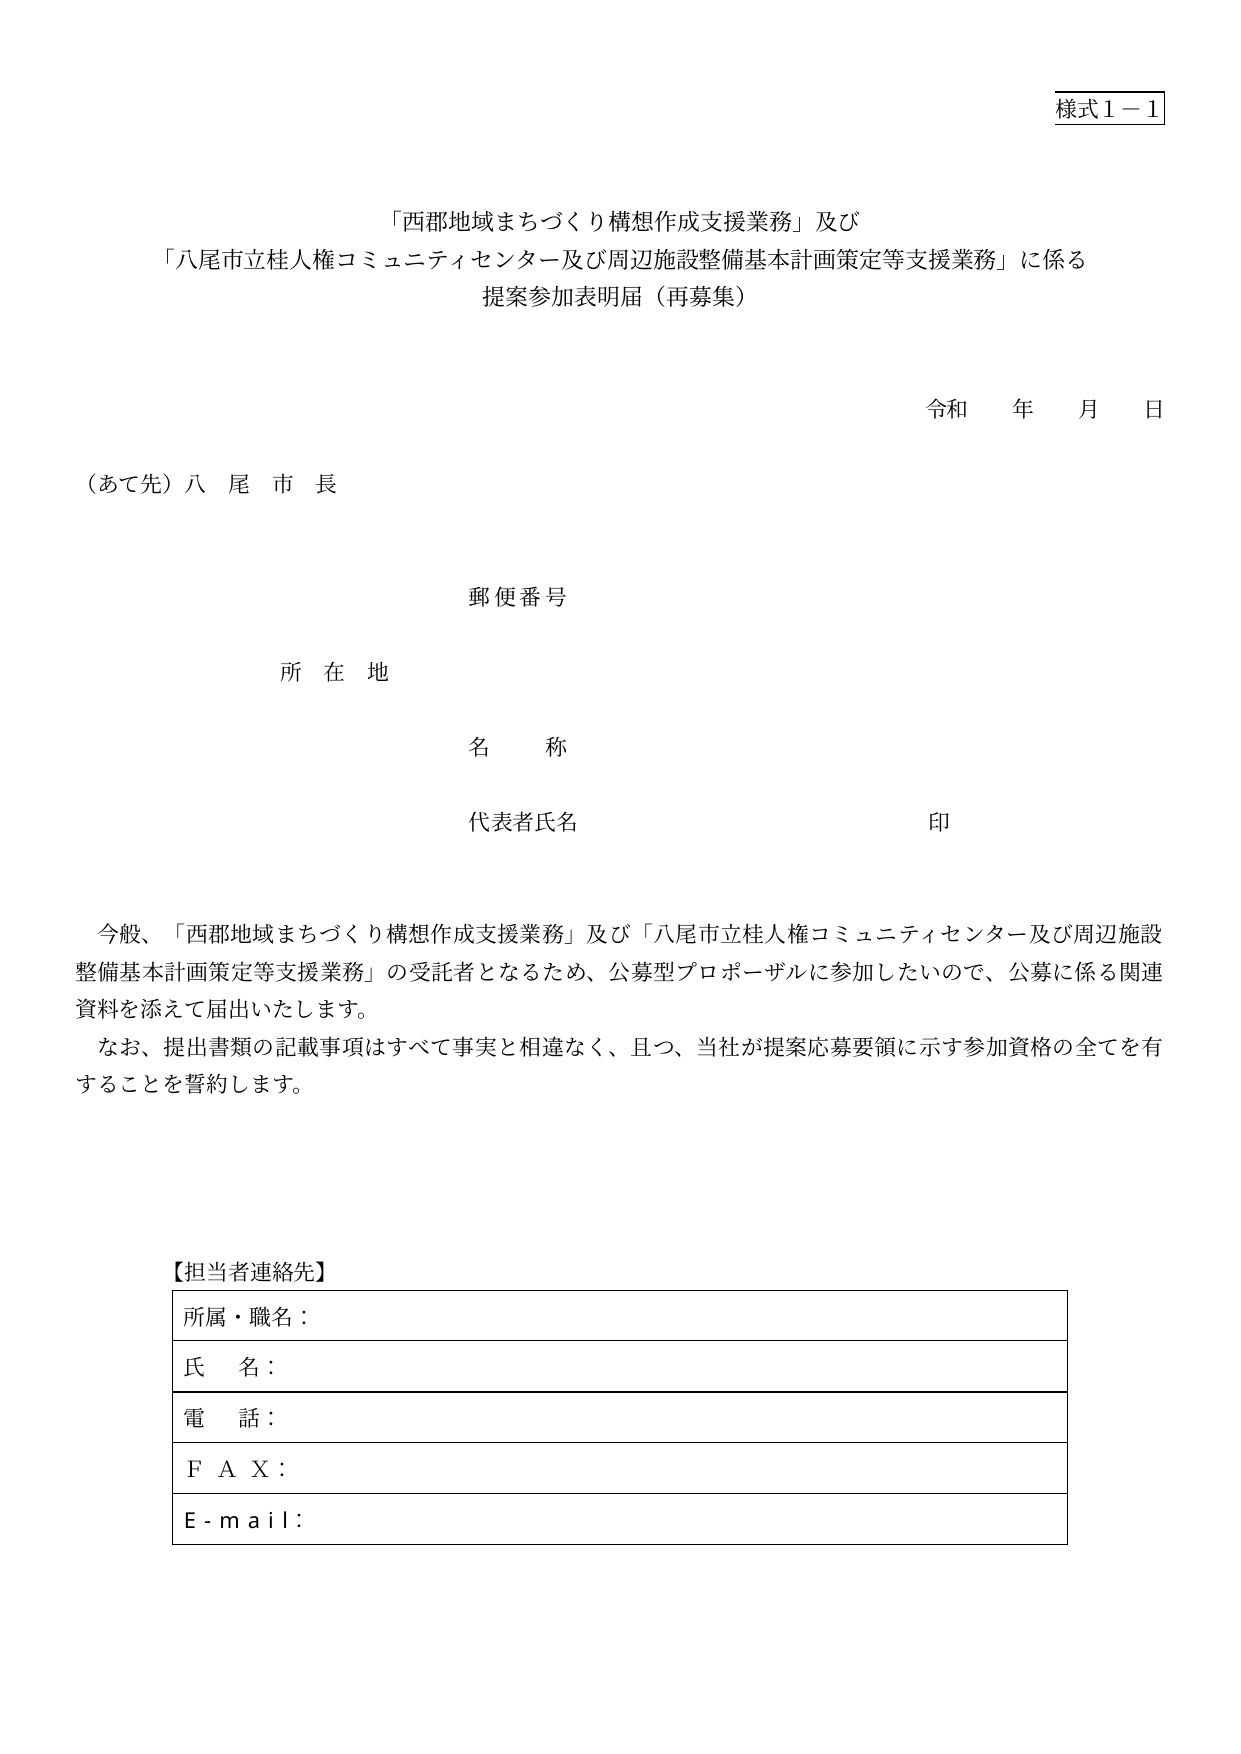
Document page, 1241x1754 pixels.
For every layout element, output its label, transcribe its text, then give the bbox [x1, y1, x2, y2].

text 様式１－１ [75, 89, 1165, 127]
text なお、提出書類の記載事項はすべて事実と相違なく、且つ、当社が提案応募要領に示す参加資格の全てを有することを誓約します。 [75, 1027, 1165, 1102]
text 所 在 地 [75, 652, 1165, 689]
text 提案参加表明届（再募集） [75, 277, 1165, 314]
table_cell 氏名： [173, 1341, 1067, 1391]
text 【担当者連絡先】 [75, 1252, 1165, 1289]
text 名 称 [75, 727, 1165, 764]
text （あて先）八 尾 市 長 [75, 464, 1165, 502]
text 代表者氏名 印 [75, 802, 1165, 839]
table_header 所属・職名： [173, 1291, 1067, 1340]
text 「八尾市立桂人権コミュニティセンター及び周辺施設整備基本計画策定等支援業務」に係る [75, 239, 1165, 277]
table_cell ＦＡＸ： [173, 1443, 1067, 1493]
text 今般、「西郡地域まちづくり構想作成支援業務」及び「八尾市立桂人権コミュニティセンター及び周辺施設整備基本計画策定等支援業務」の受託者となるため、公募型プロポーザルに参加したいので、公募に係る関連資料を添えて届出いたします。 [75, 914, 1165, 1027]
text 令和 年 月 日 [75, 389, 1165, 427]
table_cell 電話： [173, 1393, 1067, 1442]
table_cell E-mail： [173, 1494, 1067, 1544]
text 郵便番号 [75, 577, 1165, 614]
text 「西郡地域まちづくり構想作成支援業務」及び [75, 202, 1165, 239]
